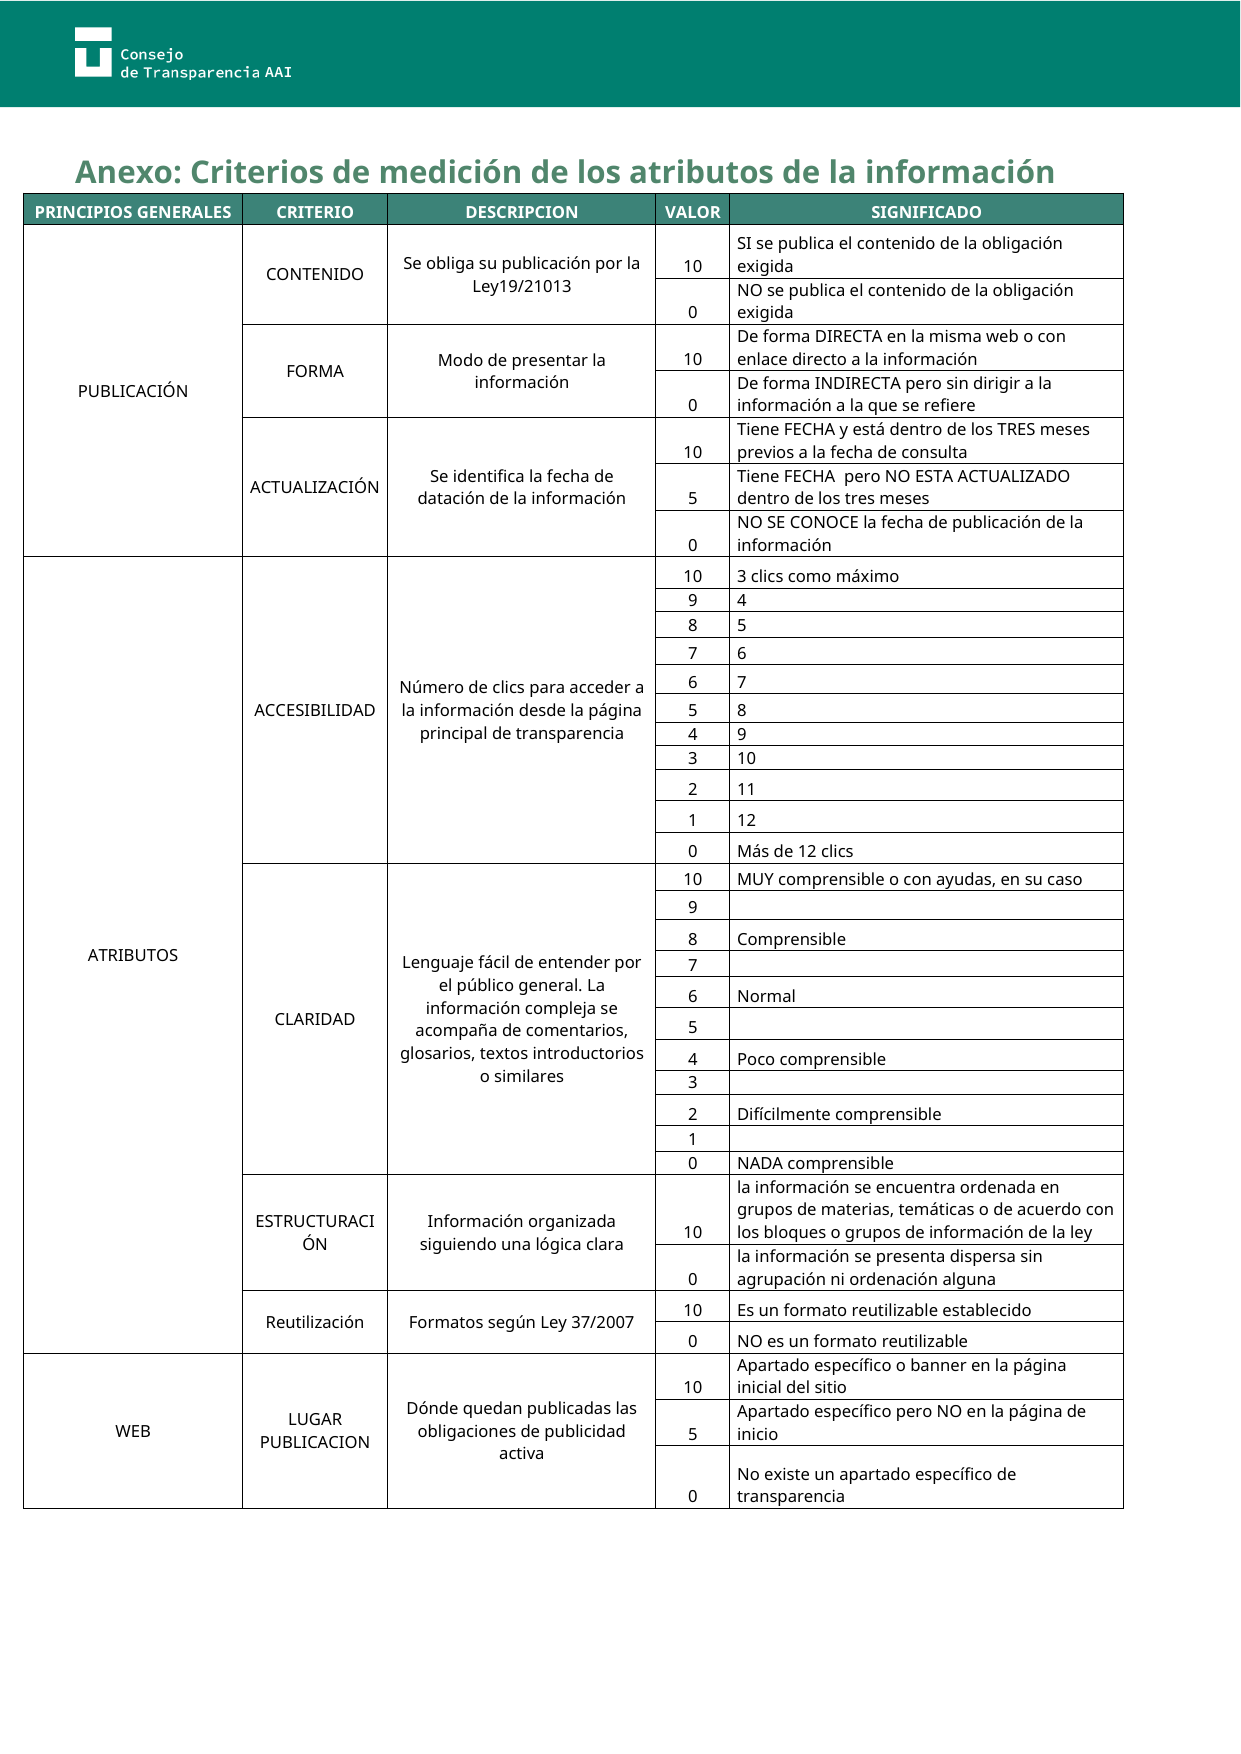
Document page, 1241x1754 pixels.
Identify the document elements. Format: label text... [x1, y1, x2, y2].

table_cell De forma INDIRECTA pero sin dirigir a la información a la que se refiere [730, 371, 1123, 417]
table_cell MUY comprensible o con ayudas, en su caso [730, 864, 1123, 890]
table_cell [730, 1008, 1123, 1038]
table_cell 0 [656, 1322, 729, 1352]
table_cell 6 [730, 638, 1123, 664]
table_cell [730, 1126, 1123, 1151]
table_cell PUBLICACIÓN [24, 225, 242, 556]
table_cell Comprensible [730, 920, 1123, 950]
table_cell Se obliga su publicación por la Ley19/21013 [388, 225, 655, 324]
table_cell 8 [730, 694, 1123, 722]
table_cell ESTRUCTURACIÓN [243, 1175, 387, 1290]
table_cell 10 [656, 557, 729, 587]
table_cell LUGAR PUBLICACION [243, 1354, 387, 1508]
table_cell Poco comprensible [730, 1040, 1123, 1070]
table_cell [730, 891, 1123, 919]
table_cell 7 [656, 638, 729, 664]
table_cell 0 [656, 279, 729, 324]
table_cell 9 [730, 723, 1123, 745]
table_cell 0 [656, 833, 729, 863]
table_cell NADA comprensible [730, 1152, 1123, 1174]
table_cell Apartado específico pero NO en la página de inicio [730, 1400, 1123, 1445]
table_cell 0 [656, 1245, 729, 1290]
table_cell 5 [656, 694, 729, 722]
table_cell CONTENIDO [243, 225, 387, 324]
table_cell 3 clics como máximo [730, 557, 1123, 587]
table_cell la información se encuentra ordenada en grupos de materias, temáticas o de acuerdo con los bloques o grupos de información de la ley [730, 1175, 1123, 1243]
table_cell 10 [656, 864, 729, 890]
table_cell 3 [656, 746, 729, 769]
table_cell NO SE CONOCE la fecha de publicación de la información [730, 511, 1123, 556]
table_cell Modo de presentar la información [388, 325, 655, 417]
table_cell 6 [656, 665, 729, 693]
table_cell Reutilización [243, 1291, 387, 1352]
table_cell [730, 1071, 1123, 1093]
table_cell Tiene FECHA y está dentro de los TRES meses previos a la fecha de consulta [730, 418, 1123, 463]
table_cell [730, 951, 1123, 976]
table_cell Más de 12 clics [730, 833, 1123, 863]
table_cell 5 [730, 612, 1123, 637]
table_cell Difícilmente comprensible [730, 1095, 1123, 1125]
table_cell 12 [730, 801, 1123, 832]
table_header SIGNIFICADO [730, 194, 1123, 224]
table_cell 5 [656, 464, 729, 510]
table_cell 0 [656, 1446, 729, 1508]
table_cell 10 [656, 1354, 729, 1399]
table_cell WEB [24, 1354, 242, 1508]
table_cell 7 [730, 665, 1123, 693]
table_cell De forma DIRECTA en la misma web o con enlace directo a la información [730, 325, 1123, 370]
table_cell ATRIBUTOS [24, 557, 242, 1352]
table_cell 10 [656, 325, 729, 370]
table_cell 0 [656, 511, 729, 556]
table_cell 4 [656, 1040, 729, 1070]
picture [265, 67, 291, 77]
table_cell 10 [730, 746, 1123, 769]
table_cell NO es un formato reutilizable [730, 1322, 1123, 1352]
table_cell Es un formato reutilizable establecido [730, 1291, 1123, 1321]
table_cell SI se publica el contenido de la obligación exigida [730, 225, 1123, 277]
table_cell Tiene FECHA pero NO ESTA ACTUALIZADO dentro de los tres meses [730, 464, 1123, 510]
table_cell 0 [656, 371, 729, 417]
table_cell 10 [656, 225, 729, 277]
table_cell la información se presenta dispersa sin agrupación ni ordenación alguna [730, 1245, 1123, 1290]
table_cell 9 [656, 589, 729, 611]
table_cell 1 [656, 801, 729, 832]
table_cell Normal [730, 977, 1123, 1007]
table_header CRITERIO [243, 194, 387, 224]
table_cell 3 [656, 1071, 729, 1093]
table_header PRINCIPIOS GENERALES [24, 194, 242, 224]
table_cell Información organizada siguiendo una lógica clara [388, 1175, 655, 1290]
table_cell 10 [656, 1175, 729, 1243]
table_cell 11 [730, 770, 1123, 800]
table_cell 6 [656, 977, 729, 1007]
table_header DESCRIPCION [388, 194, 655, 224]
table_cell 2 [656, 1095, 729, 1125]
table_cell No existe un apartado específico de transparencia [730, 1446, 1123, 1508]
table_cell Lenguaje fácil de entender por el público general. La información compleja se acompaña de comentarios, glosarios, textos introductorios o similares [388, 864, 655, 1174]
table_cell 0 [656, 1152, 729, 1174]
table_cell 10 [656, 418, 729, 463]
table_cell ACCESIBILIDAD [243, 557, 387, 863]
table_cell FORMA [243, 325, 387, 417]
table_cell 8 [656, 920, 729, 950]
table_cell Dónde quedan publicadas las obligaciones de publicidad activa [388, 1354, 655, 1508]
picture [121, 48, 259, 80]
table_cell Se identifica la fecha de datación de la información [388, 418, 655, 556]
table_cell NO se publica el contenido de la obligación exigida [730, 279, 1123, 324]
table_header VALOR [656, 194, 729, 224]
table_cell 2 [656, 770, 729, 800]
table_cell Número de clics para acceder a la información desde la página principal de transparencia [388, 557, 655, 863]
table_cell CLARIDAD [243, 864, 387, 1174]
table_cell 5 [656, 1008, 729, 1038]
table_cell ACTUALIZACIÓN [243, 418, 387, 556]
table_cell 5 [656, 1400, 729, 1445]
table_cell 10 [656, 1291, 729, 1321]
table_cell 8 [656, 612, 729, 637]
table_cell 9 [656, 891, 729, 919]
table_cell Apartado específico o banner en la página inicial del sitio [730, 1354, 1123, 1399]
table_cell 4 [730, 589, 1123, 611]
table_cell 1 [656, 1126, 729, 1151]
table_cell 7 [656, 951, 729, 976]
table_cell 4 [656, 723, 729, 745]
table_cell Formatos según Ley 37/2007 [388, 1291, 655, 1352]
